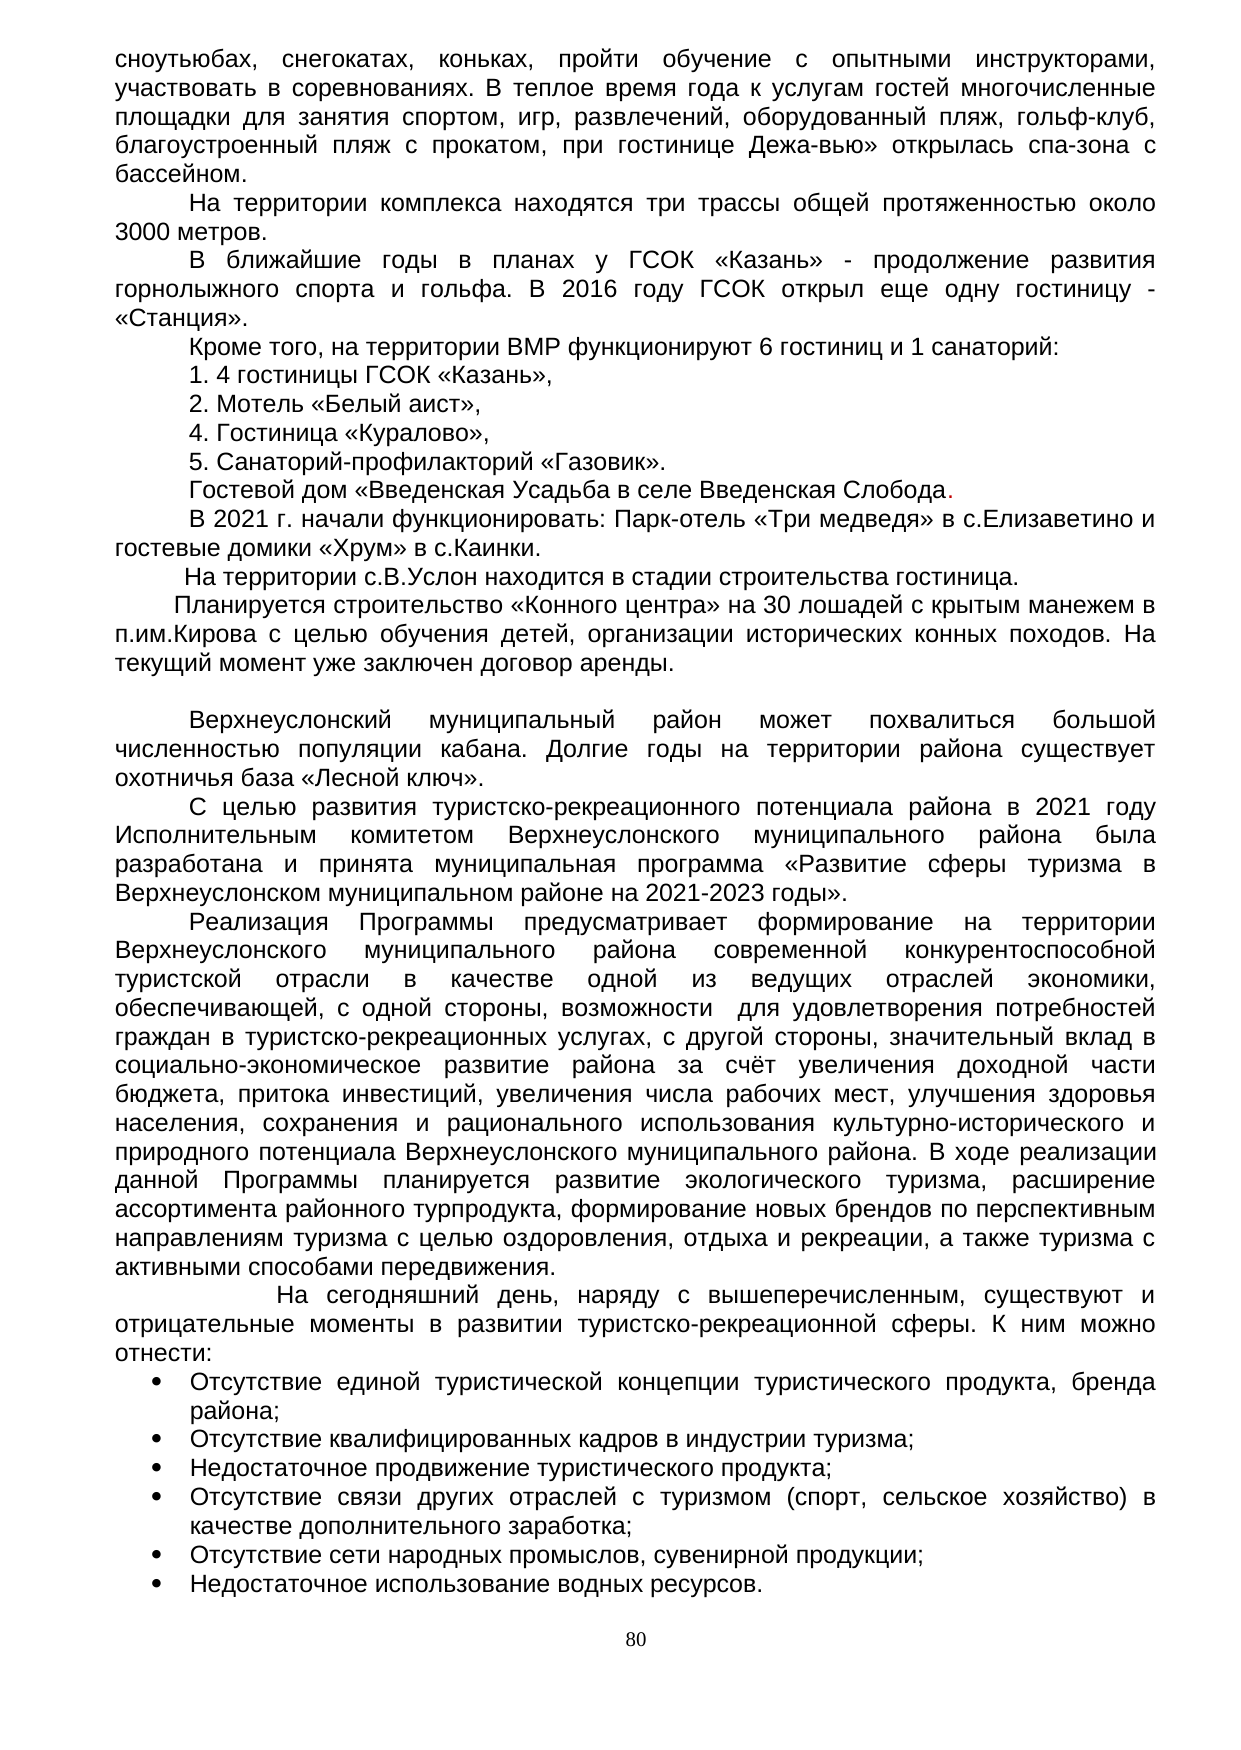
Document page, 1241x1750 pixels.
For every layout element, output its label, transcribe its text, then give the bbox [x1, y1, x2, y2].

text В ближайшие годы в планах у ГСОК «Казань» - продолжение развития горнолыжного спорта и гольфа. В 2016 году ГСОК открыл еще одну гостиницу - «Станция». [114, 246, 1157, 332]
text На территории с.В.Услон находится в стадии строительства гостиница. [114, 562, 1157, 591]
text 4. Гостиница «Куралово», [114, 418, 1157, 447]
text 5. Санаторий-профилакторий «Газовик». [114, 447, 1157, 476]
text Реализация Программы предусматривает формирование на территории Верхнеуслонского муниципального района современной конкурентоспособной туристской отрасли в качестве одной из ведущих отраслей экономики, обеспечивающей, с одной стороны, возможности для удовлетворения потребностей граждан в туристско-рекреационных услугах, с другой стороны, значительный вклад в социально-экономическое развитие района за счёт увеличения доходной части бюджета, притока инвестиций, увеличения числа рабочих мест, улучшения здоровья населения, сохранения и рационального использования культурно-исторического и природного потенциала Верхнеуслонского муниципального района. В ходе реализации данной Программы планируется развитие экологического туризма, расширение ассортимента районного турпродукта, формирование новых брендов по перспективным направлениям туризма с целью оздоровления, отдыха и рекреации, а также туризма с активными способами передвижения. [114, 907, 1157, 1281]
text Кроме того, на территории ВМР функционируют 6 гостиниц и 1 санаторий: [114, 332, 1157, 361]
text На территории комплекса находятся три трассы общей протяженностью около 3000 метров. [114, 188, 1157, 246]
list Отсутствие связи других отраслей с туризмом (спорт, сельское хозяйство) в качестве дополнительного заработка; [152, 1482, 1157, 1540]
list Отсутствие сети народных промыслов, сувенирной продукции; [152, 1540, 1157, 1568]
text С целью развития туристско-рекреационного потенциала района в 2021 году Исполнительным комитетом Верхнеуслонского муниципального района была разработана и принята муниципальная программа «Развитие сферы туризма в Верхнеуслонском муниципальном районе на 2021-2023 годы». [114, 792, 1157, 907]
text Верхнеуслонский муниципальный район может похвалиться большой численностью популяции кабана. Долгие годы на территории района существует охотничья база «Лесной ключ». [114, 706, 1157, 792]
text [114, 44, 1157, 188]
text В 2021 г. начали функционировать: Парк-отель «Три медведя» в с.Елизаветино и гостевые домики «Хрум» в с.Каинки. [114, 504, 1157, 562]
list Недостаточное продвижение туристического продукта; [152, 1453, 1157, 1482]
list Недостаточное использование водных ресурсов. [152, 1568, 1157, 1597]
list Отсутствие квалифицированных кадров в индустрии туризма; [152, 1424, 1157, 1453]
text 1. 4 гостиницы ГСОК «Казань», [114, 361, 1157, 389]
text На сегодняшний день, наряду с вышеперечисленным, существуют и отрицательные моменты в развитии туристско-рекреационной сферы. К ним можно отнести: [114, 1281, 1157, 1367]
text Планируется строительство «Конного центра» на 30 лошадей с крытым манежем в п.им.Кирова с целью обучения детей, организации исторических конных походов. На текущий момент уже заключен договор аренды. [114, 591, 1157, 677]
text Гостевой дом «Введенская Усадьба в селе Введенская Слобода. [114, 476, 1157, 504]
list Отсутствие единой туристической концепции туристического продукта, бренда района; [152, 1367, 1157, 1424]
text 2. Мотель «Белый аист», [114, 389, 1157, 418]
